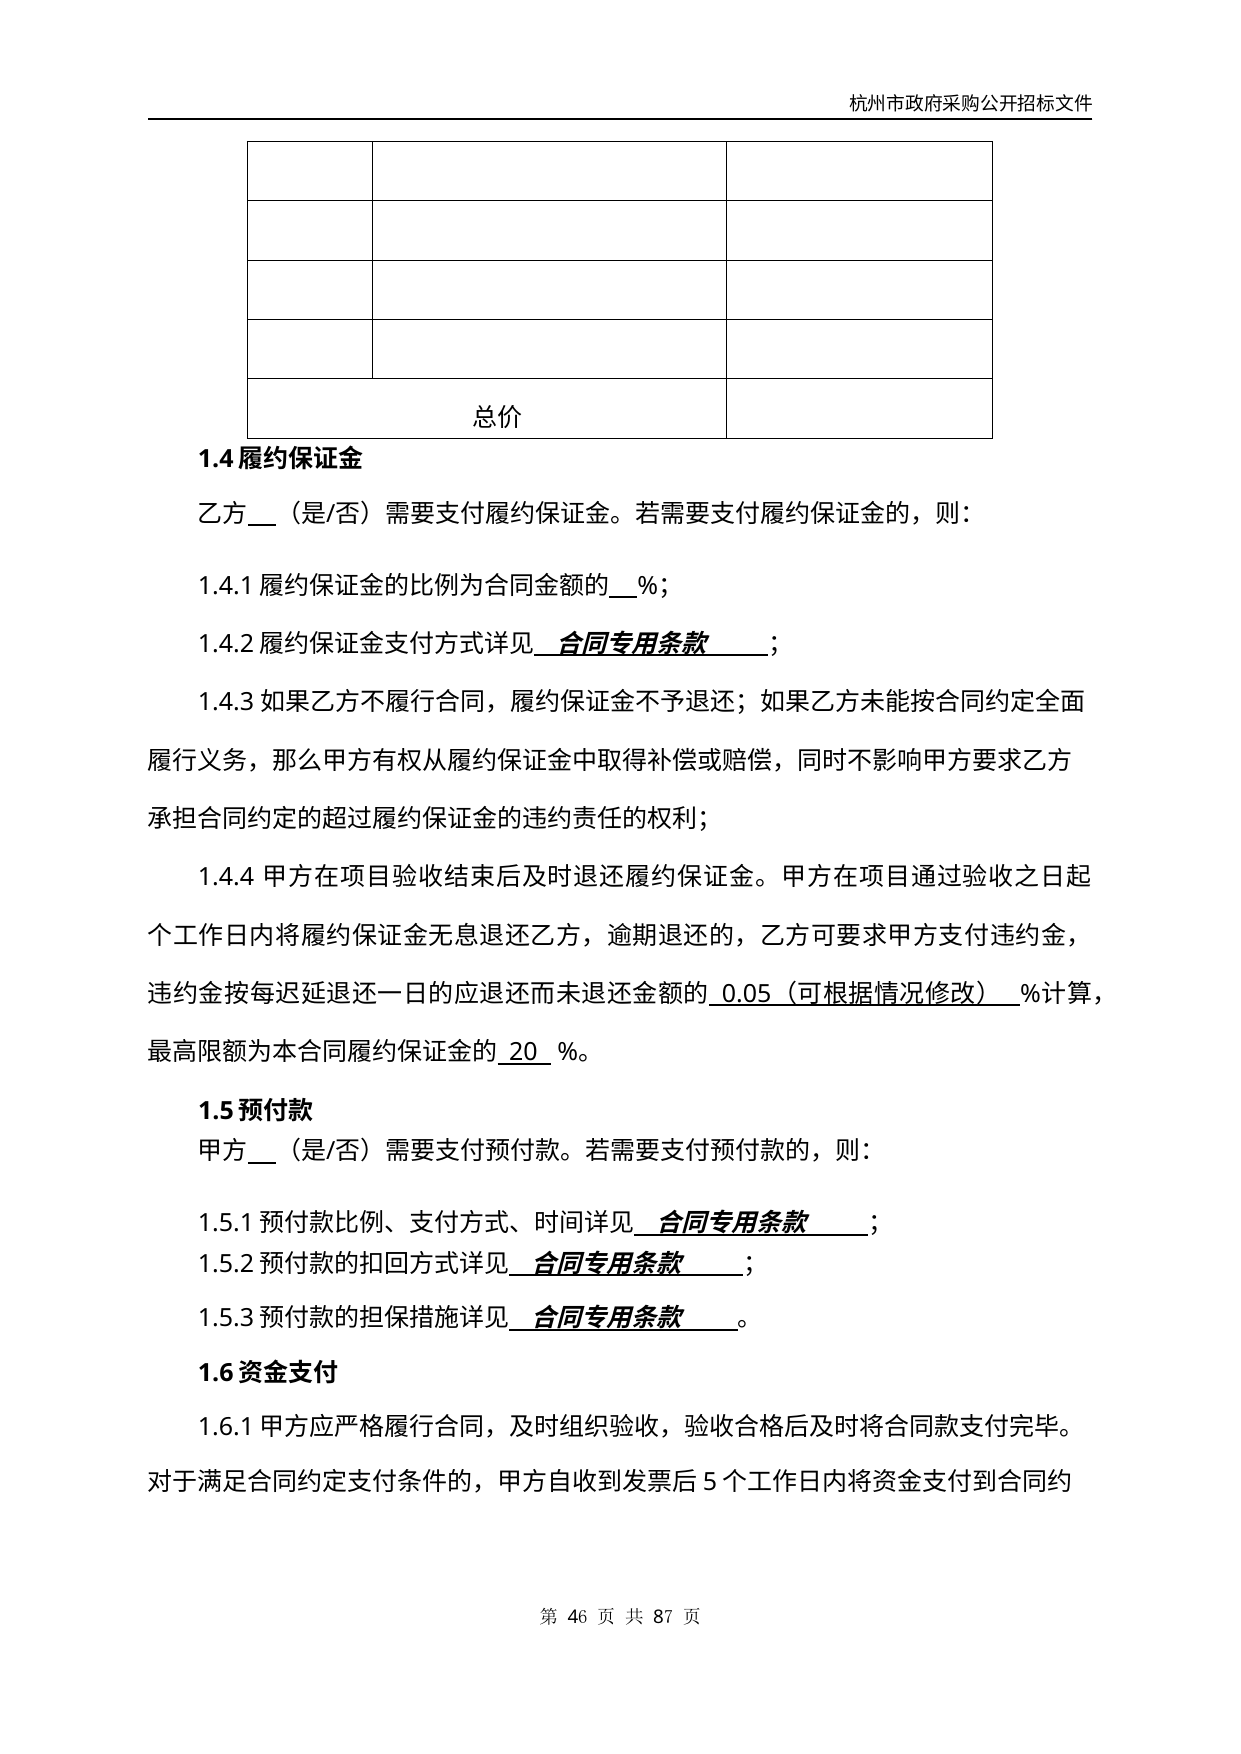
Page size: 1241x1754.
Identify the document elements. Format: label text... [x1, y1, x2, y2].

table_cell [248, 261, 372, 319]
text 1.5.1预付款比例、支付方式、时间详见 合同专用条款 ； [148, 1185, 1092, 1243]
text 1.6资金支付 [148, 1352, 1092, 1388]
text 甲方 （是/否）需要支付预付款。若需要支付预付款的，则： [148, 1131, 1092, 1167]
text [148, 1407, 1092, 1497]
text 1.5.2预付款的扣回方式详见 合同专用条款 ； [148, 1243, 1092, 1280]
table_cell [727, 261, 992, 319]
text 1.4.1履约保证金的比例为合同金额的 %； [148, 547, 1092, 606]
text 1.4.4 甲方在项目验收结束后及时退还履约保证金。甲方在项目通过验收之日起 个工作日内将履约保证金无息退还乙方，逾期退还的，乙方可要求甲方支付违约金，违约金按每迟延退还一日的应退还而未退还金额的 0.05（可根据情况修改） %计算，最高限额为本合同履约保证金的 20 %。 [148, 839, 1092, 1072]
table_cell [727, 379, 992, 438]
table_cell [727, 201, 992, 259]
table_cell [373, 320, 726, 378]
table_cell [248, 142, 372, 200]
table_cell [373, 261, 726, 319]
table_cell [248, 201, 372, 259]
table_cell [248, 320, 372, 378]
text 1.5预付款 [148, 1072, 1092, 1131]
text 1.4履约保证金 [148, 439, 1092, 475]
table_cell [727, 320, 992, 378]
subtitle 1.4.3 如果乙方不履行合同，履约保证金不予退还；如果乙方未能按合同约定全面履行义务，那么甲方有权从履约保证金中取得补偿或赔偿，同时不影响甲方要求乙方承担合同约定的超过履约保证金的违约责任的权利； [148, 664, 1092, 839]
text 1.5.3预付款的担保措施详见 合同专用条款 。 [148, 1298, 1092, 1334]
table_cell [373, 201, 726, 259]
text 乙方 （是/否）需要支付履约保证金。若需要支付履约保证金的，则： [148, 493, 1092, 529]
text 1.4.2履约保证金支付方式详见 合同专用条款 ； [148, 606, 1092, 664]
table_cell [727, 142, 992, 200]
table_cell 总价 [248, 379, 726, 438]
table_cell [373, 142, 726, 200]
